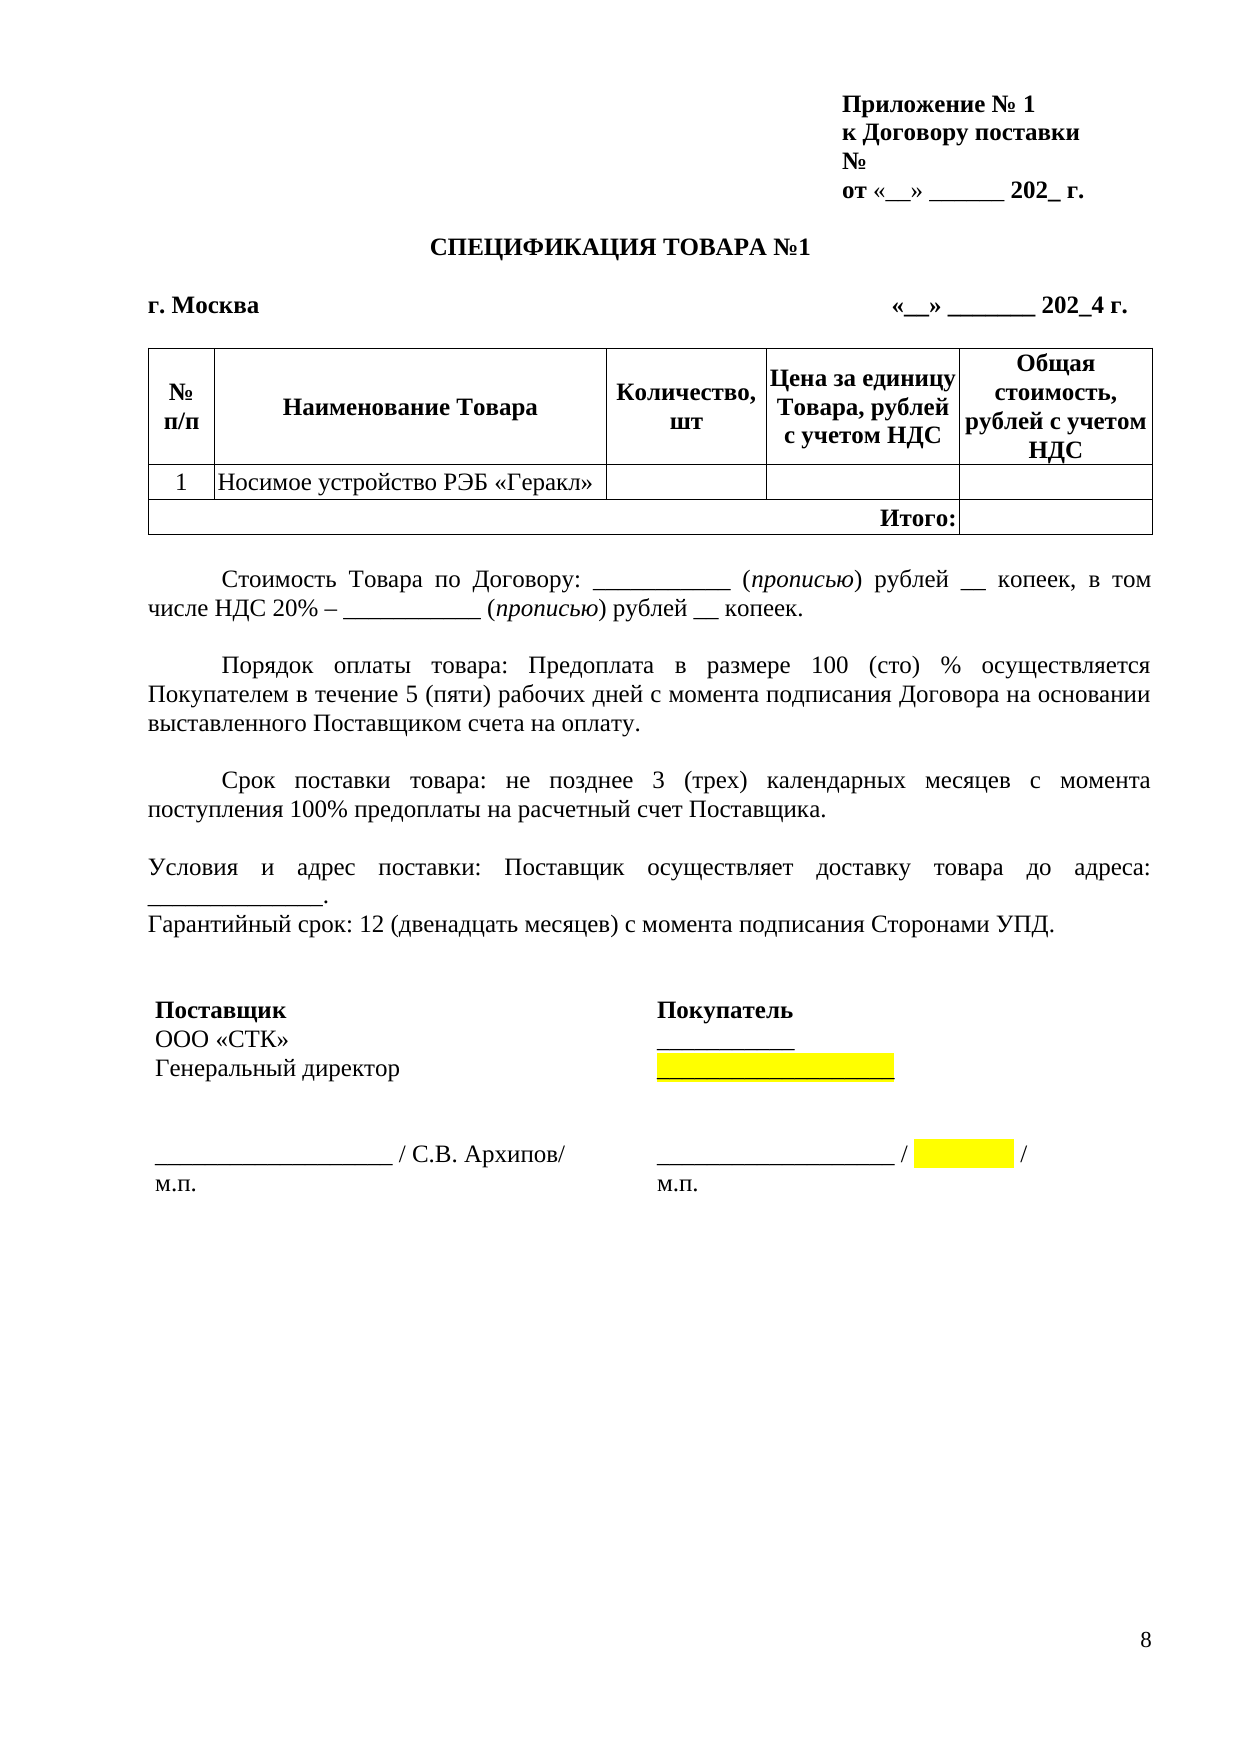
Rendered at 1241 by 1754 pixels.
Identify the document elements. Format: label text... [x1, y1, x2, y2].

table_header Цена за единицу Товара, рублей с учетом НДС [767, 349, 959, 463]
table_header Количество, шт [607, 349, 766, 463]
table_header № п/п [149, 349, 214, 463]
table_cell Итого: [149, 500, 959, 534]
text Порядок оплаты товара: Предоплата в размере 100 (сто) % осуществляется Покупателем в течение 5 (пяти) рабочих дней с момента подписания Договора на основании выставленного Поставщиком счета на оплату. [148, 650, 1152, 737]
text № от «__» ______ 202_ г. [842, 146, 1152, 204]
table_cell 1 [149, 465, 214, 499]
text Срок поставки товара: не позднее 3 (трех) календарных месяцев с момента поступления 100% предоплаты на расчетный счет Поставщика. [148, 765, 1152, 823]
table_header Общая стоимость, рублей с учетом НДС [960, 349, 1152, 463]
table_header Поставщик ООО «СТК» Генеральный директор ___________________ / С.В. Архипов/ м.п. [148, 995, 649, 1197]
text СПЕЦИФИКАЦИЯ ТОВАРА №1 [89, 232, 1152, 261]
text Приложение № 1 к Договору поставки [842, 89, 1152, 146]
table_cell Носимое устройство РЭБ «Геракл» [215, 465, 606, 499]
table_cell [960, 500, 1152, 534]
text г. Москва «__» _______ 202_4 г. [148, 290, 1152, 319]
table_cell [767, 465, 959, 499]
table_header Покупатель ___________ ___________________ ___________________ / / м.п. [650, 995, 1152, 1197]
text Условия и адрес поставки: Поставщик осуществляет доставку товара до адреса: ______________. [148, 852, 1152, 909]
table_cell [607, 465, 766, 499]
text Гарантийный срок: 12 (двенадцать месяцев) с момента подписания Сторонами УПД. [148, 909, 1152, 938]
text Стоимость Товара по Договору: ___________ (прописью) рублей __ копеек, в том числе НДС 20% – ___________ (прописью) рублей __ копеек. [148, 564, 1152, 622]
table_header Наименование Товара [215, 349, 606, 463]
table_cell [960, 465, 1152, 499]
